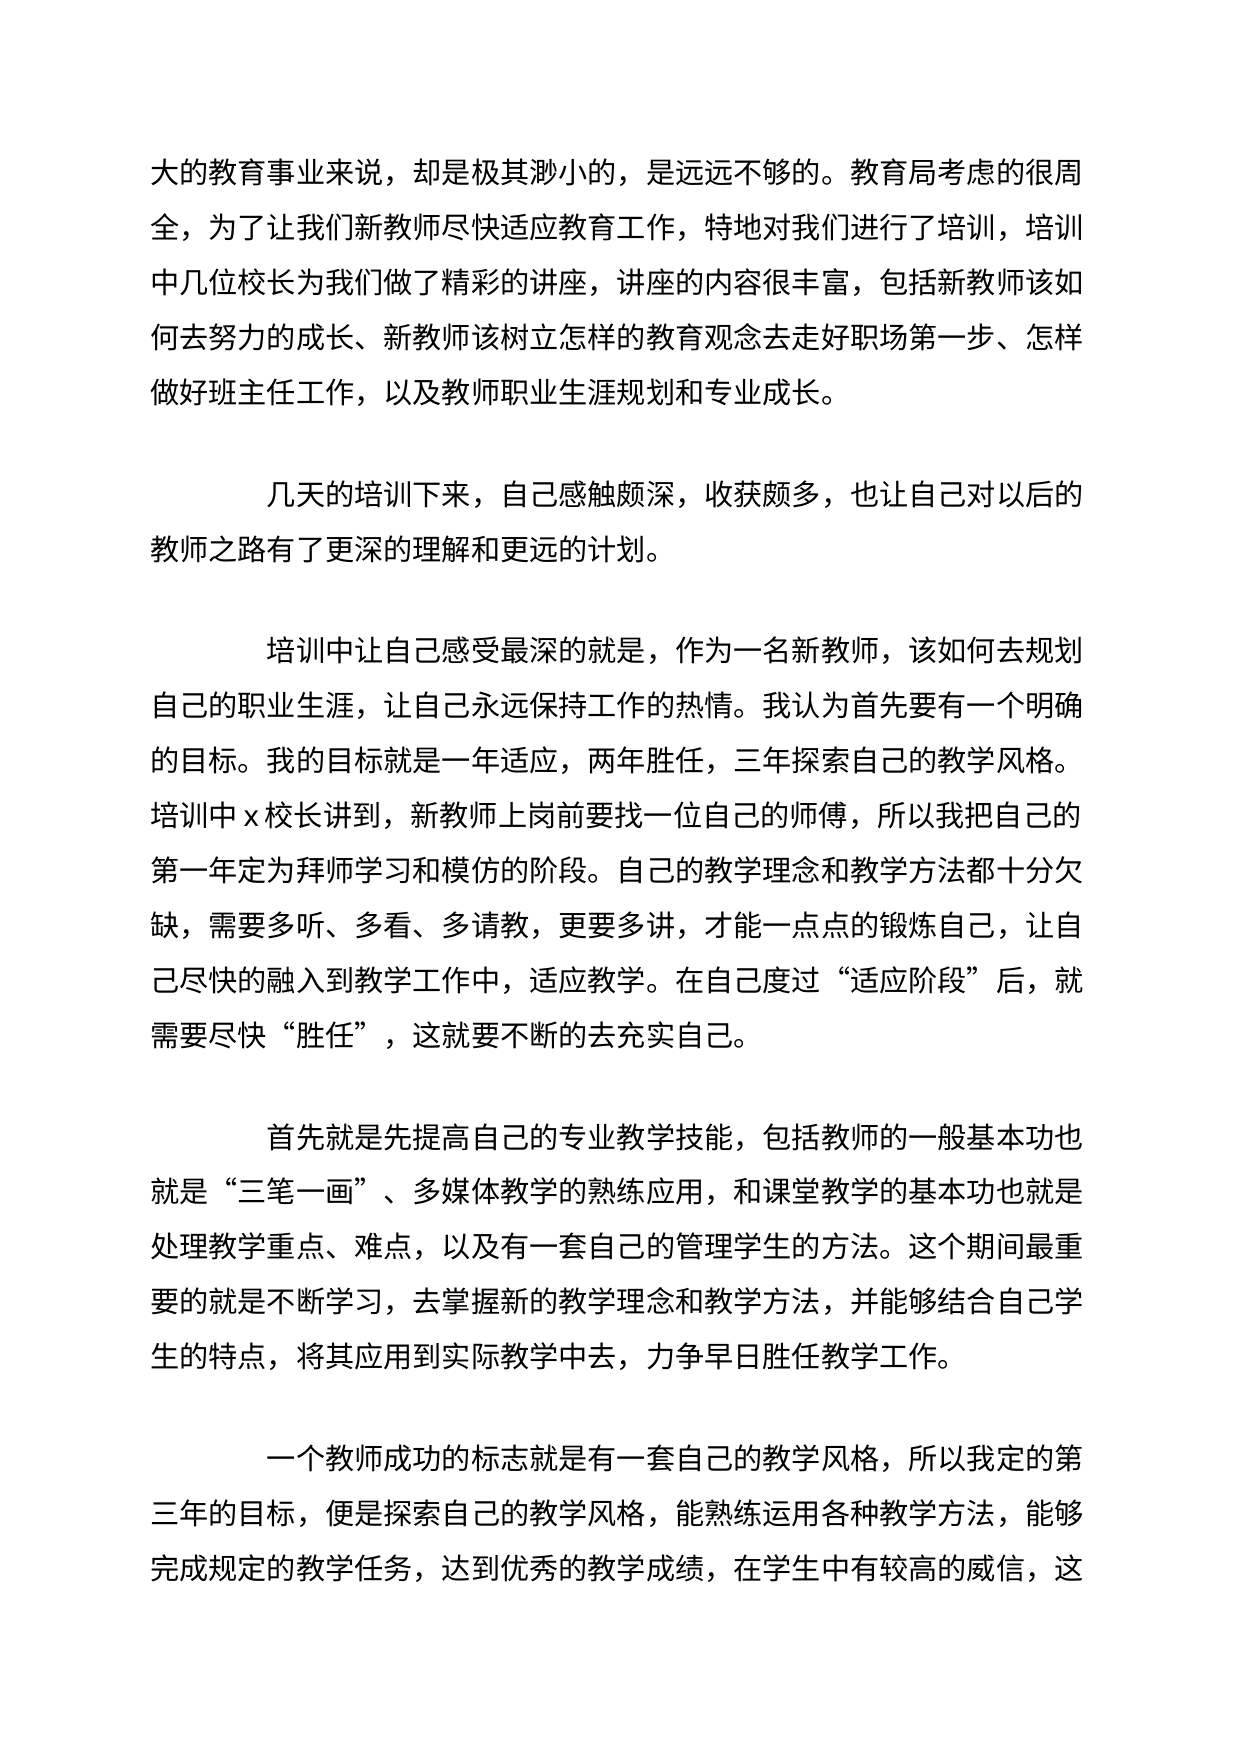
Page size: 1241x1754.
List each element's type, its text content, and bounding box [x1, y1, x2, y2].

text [150, 1436, 1090, 1588]
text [150, 150, 1090, 412]
text 首先就是先提高自己的专业教学技能，包括教师的一般基本功也就是“三笔一画”、多媒体教学的熟练应用，和课堂教学的基本功也就是处理教学重点、难点，以及有一套自己的管理学生的方法。这个期间最重要的就是不断学习，去掌握新的教学理念和教学方法，并能够结合自己学生的特点，将其应用到实际教学中去，力争早日胜任教学工作。 [150, 1114, 1090, 1376]
text 培训中让自己感受最深的就是，作为一名新教师，该如何去规划自己的职业生涯，让自己永远保持工作的热情。我认为首先要有一个明确的目标。我的目标就是一年适应，两年胜任，三年探索自己的教学风格。培训中x校长讲到，新教师上岗前要找一位自己的师傅，所以我把自己的第一年定为拜师学习和模仿的阶段。自己的教学理念和教学方法都十分欠缺，需要多听、多看、多请教，更要多讲，才能一点点的锻炼自己，让自己尽快的融入到教学工作中，适应教学。在自己度过“适应阶段”后，就需要尽快“胜任”，这就要不断的去充实自己。 [150, 628, 1090, 1055]
text 几天的培训下来，自己感触颇深，收获颇多，也让自己对以后的教师之路有了更深的理解和更远的计划。 [150, 471, 1090, 568]
